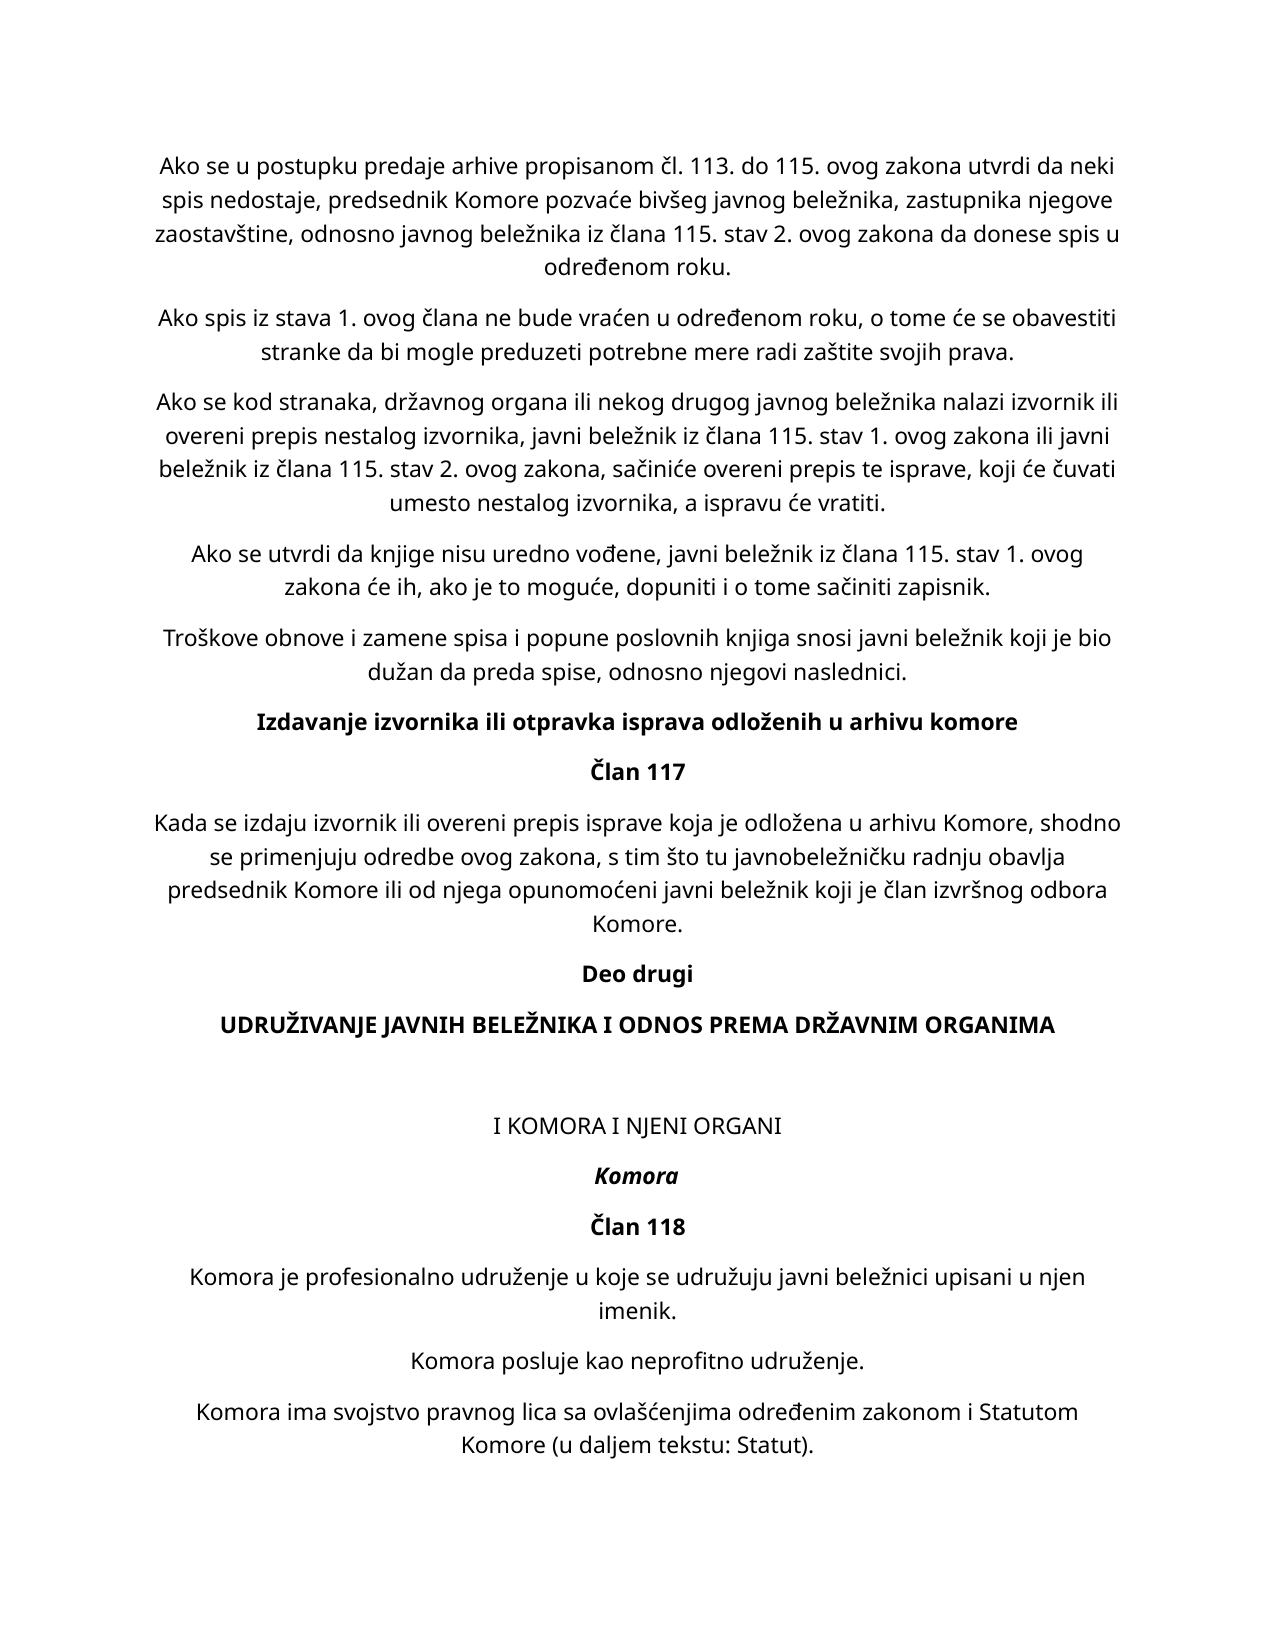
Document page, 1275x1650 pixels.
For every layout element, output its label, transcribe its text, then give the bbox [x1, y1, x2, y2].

text Troškove obnove i zamene spisa i popune poslovnih knjiga snosi javni beležnik koji je bio dužan da preda spise, odnosno njegovi naslednici. [150, 622, 1125, 687]
text Komora ima svojstvo pravnog lica sa ovlašćenjima određenim zakonom i Statutom Komore (u daljem tekstu: Statut). [150, 1395, 1125, 1460]
text I KOMORA I NJENI ORGANI [150, 1109, 1125, 1141]
text Komora [150, 1160, 1125, 1191]
text Član 117 [150, 756, 1125, 787]
text Kada se izdaju izvornik ili overeni prepis isprave koja je odložena u arhivu Komore, shodno se primenjuju odredbe ovog zakona, s tim što tu javnobeležničku radnju obavlja predsednik Komore ili od njega opunomoćeni javni beležnik koji je član izvršnog odbora Komore. [150, 807, 1125, 939]
text Komora posluje kao neprofitno udruženje. [150, 1345, 1125, 1376]
text Deo drugi [150, 958, 1125, 989]
text UDRUŽIVANJE JAVNIH BELEŽNIKA I ODNOS PREMA DRŽAVNIM ORGANIMA [150, 1009, 1125, 1040]
text Ako se kod stranaka, državnog organa ili nekog drugog javnog beležnika nalazi izvornik ili overeni prepis nestalog izvornika, javni beležnik iz člana 115. stav 1. ovog zakona ili javni beležnik iz člana 115. stav 2. ovog zakona, sačiniće overeni prepis te isprave, koji će čuvati umesto nestalog izvornika, a ispravu će vratiti. [150, 386, 1125, 518]
text Izdavanje izvornika ili otpravka isprava odloženih u arhivu komore [150, 706, 1125, 737]
text Komora je profesionalno udruženje u koje se udružuju javni beležnici upisani u njen imenik. [150, 1261, 1125, 1326]
text Član 118 [150, 1210, 1125, 1242]
text Ako se utvrdi da knjige nisu uredno vođene, javni beležnik iz člana 115. stav 1. ovog zakona će ih, ako je to moguće, dopuniti i o tome sačiniti zapisnik. [150, 537, 1125, 602]
text Ako se u postupku predaje arhive propisanom čl. 113. do 115. ovog zakona utvrdi da neki spis nedostaje, predsednik Komore pozvaće bivšeg javnog beležnika, zastupnika njegove zaostavštine, odnosno javnog beležnika iz člana 115. stav 2. ovog zakona da donese spis u određenom roku. [150, 150, 1125, 282]
text Ako spis iz stava 1. ovog člana ne bude vraćen u određenom roku, o tome će se obavestiti stranke da bi mogle preduzeti potrebne mere radi zaštite svojih prava. [150, 302, 1125, 367]
